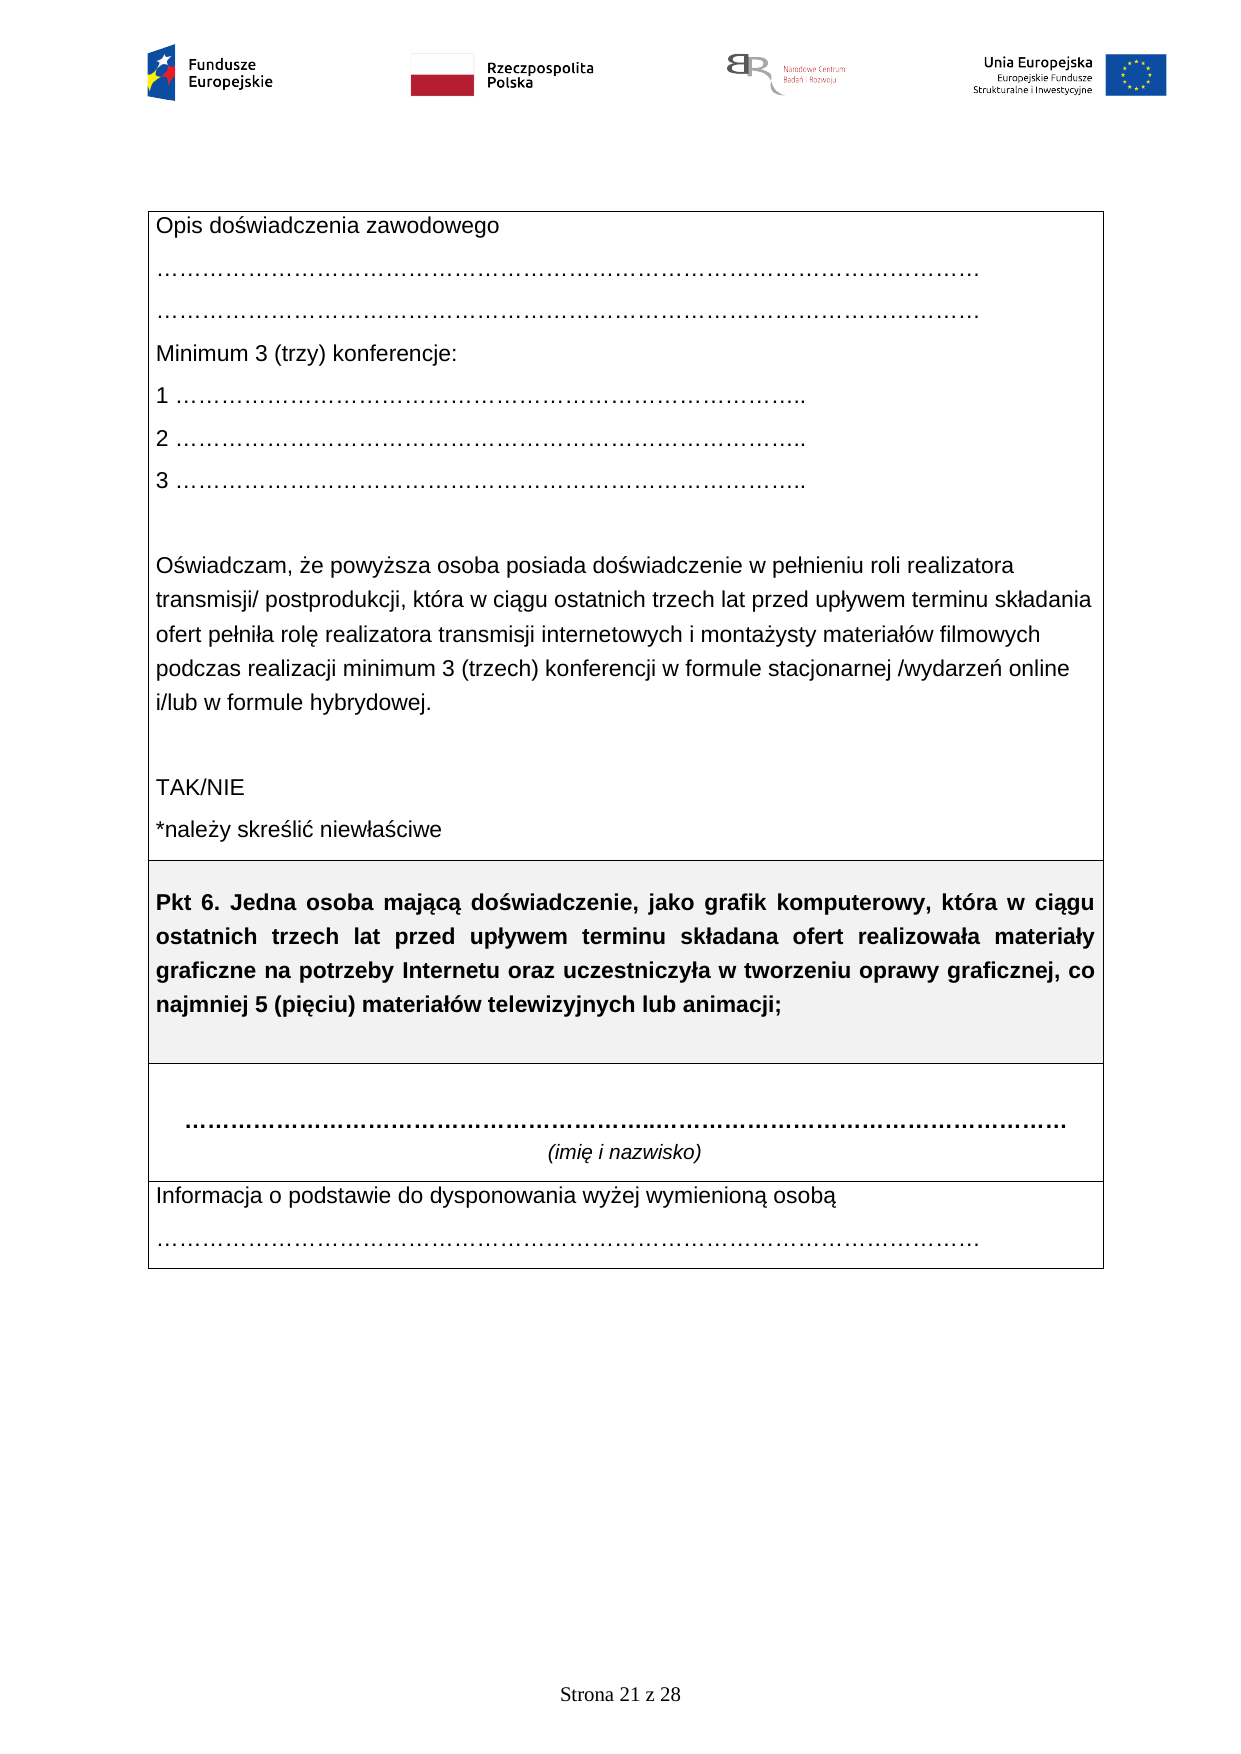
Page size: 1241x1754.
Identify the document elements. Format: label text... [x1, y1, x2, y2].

picture [147, 44, 1167, 101]
table_cell Informacja o podstawie do dysponowania wyżej wymienioną osobą ……………………………………………………………………………………………… [149, 1182, 1103, 1268]
table_cell Opis doświadczenia zawodowego ……………………………………………………………………………………………… ……………………………………………………………………………………………… Minimum 3 (trzy) konferencje: 1 ……………………………………………………………………….. 2 ……………………………………………………………………….. 3 ……………………………………………………………………….. Oświadczam, że powyższa osoba posiada doświadczenie w pełnieniu roli realizatora transmisji/ postprodukcji, która w ciągu ostatnich trzech lat przed upływem terminu składania ofert pełniła rolę realizatora transmisji internetowych i montażysty materiałów filmowych podczas realizacji minimum 3 (trzech) konferencji w formule stacjonarnej /wydarzeń online i/lub w formule hybrydowej. TAK/NIE *należy skreślić niewłaściwe [149, 212, 1103, 860]
table_cell ……………………………………………………..……………………………………………… (imię i nazwisko) [149, 1064, 1103, 1181]
table_cell Pkt 6. Jedna osoba mającą doświadczenie, jako grafik komputerowy, która w ciągu ostatnich trzech lat przed upływem terminu składana ofert realizowała materiały graficzne na potrzeby Internetu oraz uczestniczyła w tworzeniu oprawy graficznej, co najmniej 5 (pięciu) materiałów telewizyjnych lub animacji; [149, 861, 1103, 1063]
